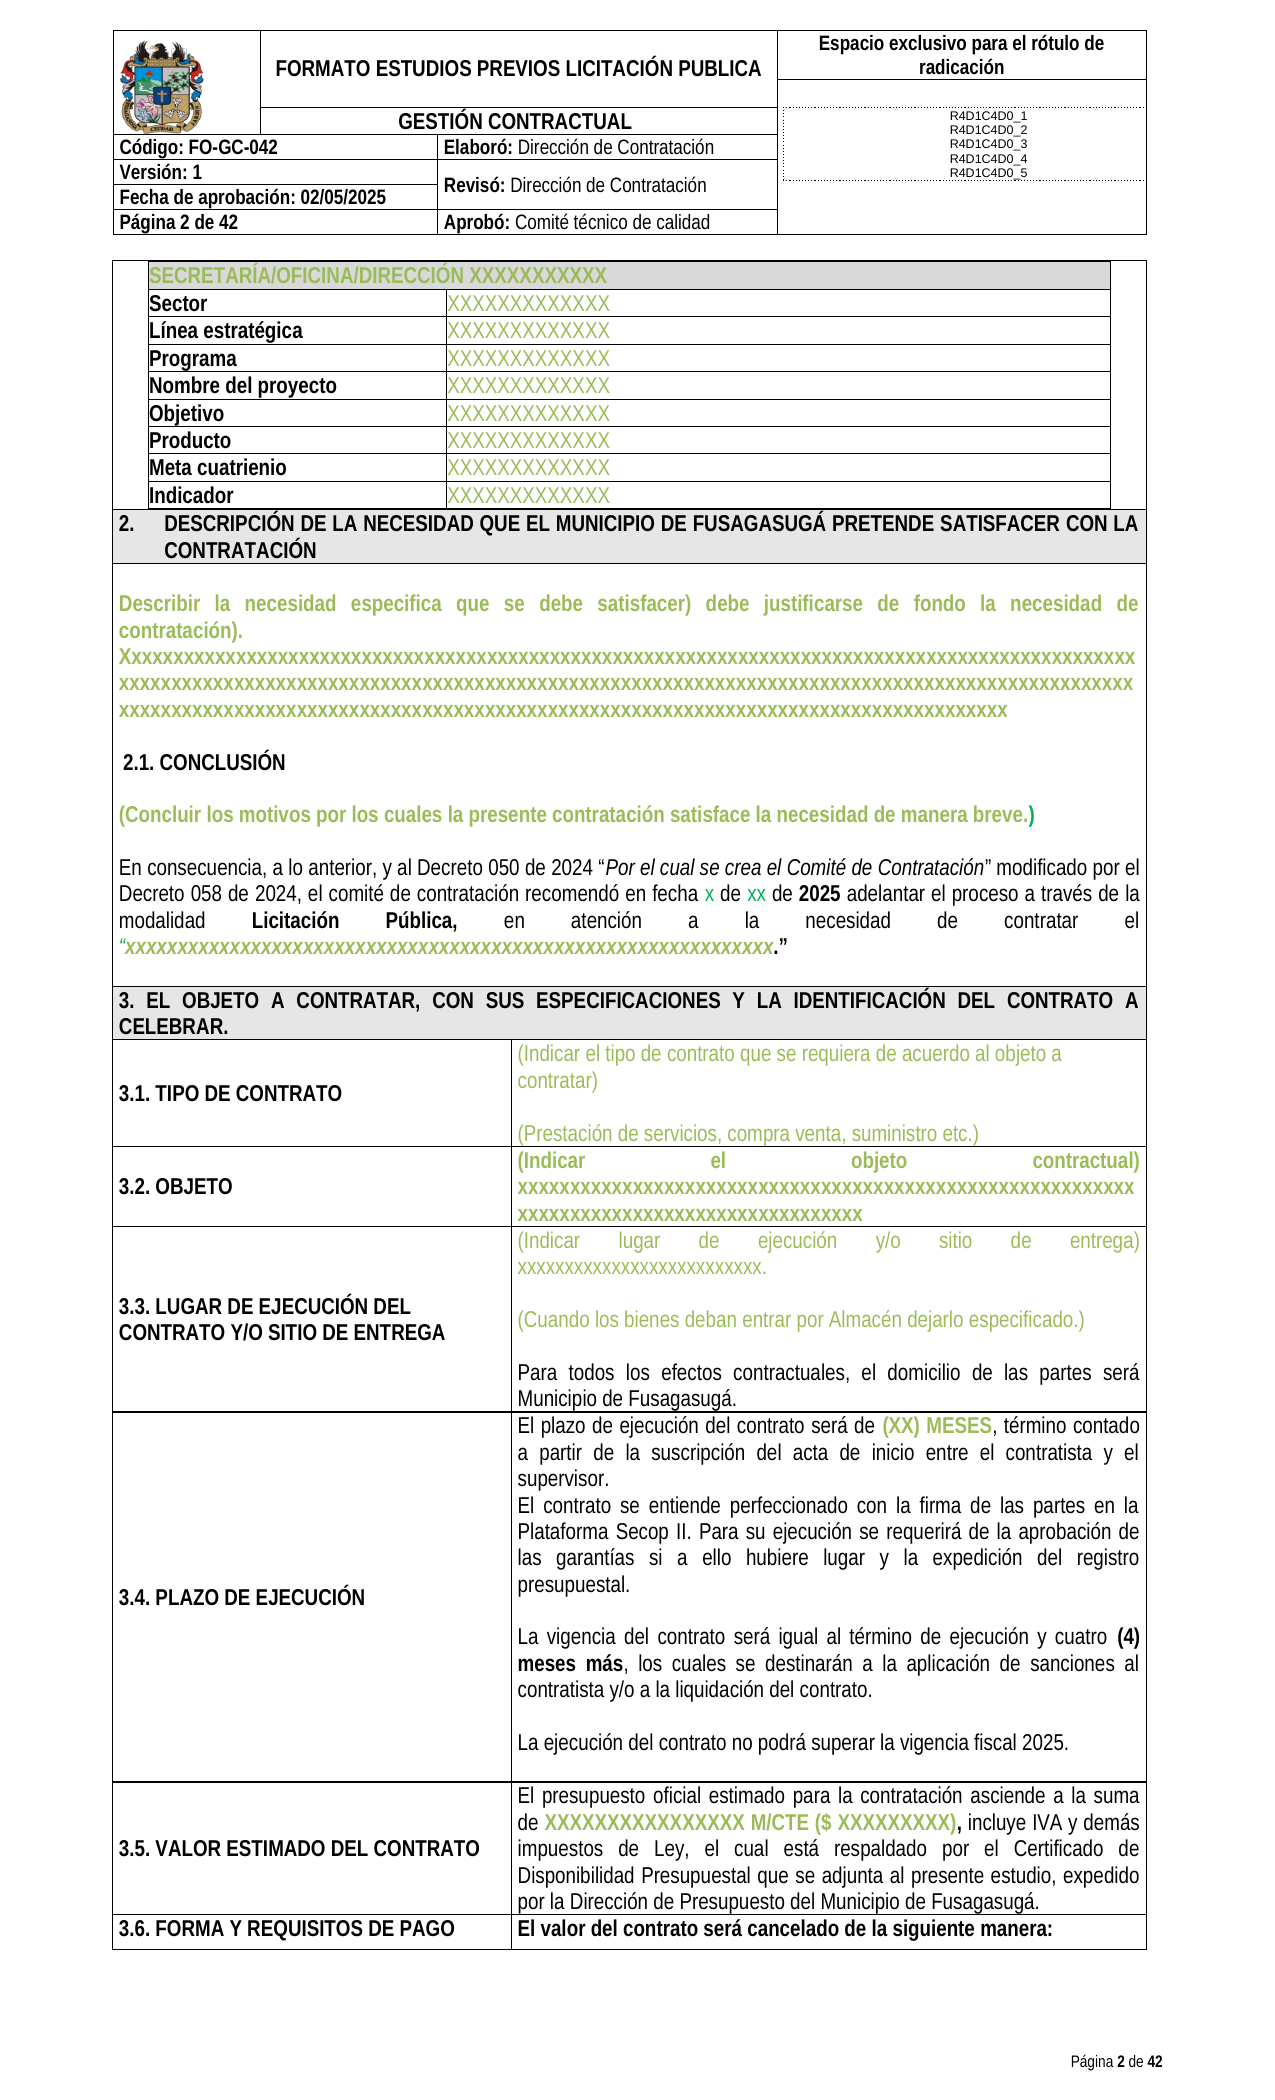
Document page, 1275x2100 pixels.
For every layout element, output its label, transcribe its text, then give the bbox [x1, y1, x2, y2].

table_cell 3.3. LUGAR DE EJECUCIÓN DEL CONTRATO Y/O SITIO DE ENTREGA [113, 1227, 511, 1411]
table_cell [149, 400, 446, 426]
picture [119, 40, 204, 134]
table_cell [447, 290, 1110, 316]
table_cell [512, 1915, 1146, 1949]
table_cell 3.2. OBJETO [113, 1147, 511, 1226]
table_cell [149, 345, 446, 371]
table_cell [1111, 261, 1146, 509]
table_cell 3.4. PLAZO DE EJECUCIÓN [113, 1413, 511, 1781]
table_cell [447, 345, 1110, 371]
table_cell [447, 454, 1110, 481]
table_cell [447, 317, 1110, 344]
table_cell (Indicar el tipo de contrato que se requiera de acuerdo al objeto a contratar) (Prestación de servicios, compra venta, suministro etc.) [512, 1040, 1146, 1146]
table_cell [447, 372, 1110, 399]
table_cell 3.5. VALOR ESTIMADO DEL CONTRATO [113, 1783, 511, 1914]
table_cell DESCRIPCIÓN DE LA NECESIDAD QUE EL MUNICIPIO DE FUSAGASUGÁ PRETENDE SATISFACER CON LA CONTRATACIÓN [113, 510, 1146, 563]
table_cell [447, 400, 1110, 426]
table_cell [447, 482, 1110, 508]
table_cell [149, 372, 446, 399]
table_cell Describir la necesidad especifica que se debe satisfacer) debe justificarse de fondo la necesidad de contratación). Xxxxxxxxxxxxxxxxxxxxxxxxxxxxxxxxxxxxxxxxxxxxxxxxxxxxxxxxxxxxxxxxxxxxxxxxxxxxxxxxxxxxxxxxxxxxxxxxxxxxxxxxxxxxxxxxxxxxxxxxxxxxxxxxxxxxxxxxxxxxxxxxxxxxxxxxxxxxxxxxxxxxxxxxxxxxxxxxxxxxxxxxxxxxxxxxxxxxxxxxxxxxxxxxxxxxxxxxxxxxxxxxxxxxxxxxxxxxxxxxxxxxxxxxxxxxxxxxxxxxxxxxxxxxxxxxxxxxxxx 2.1. CONCLUSIÓN (Concluir los motivos por los cuales la presente contratación satisface la necesidad de manera breve.) En consecuencia, a lo anterior, y al Decreto 050 de 2024 “Por el cual se crea el Comité de Contratación” modificado por el Decreto 058 de 2024, el comité de contratación recomendó en fecha x de xx de 2025 adelantar el proceso a través de la modalidad Licitación Pública, en atención a la necesidad de contratar el “xxxxxxxxxxxxxxxxxxxxxxxxxxxxxxxxxxxxxxxxxxxxxxxxxxxxxxxxxxxxxx.” [113, 564, 1146, 986]
table_cell El presupuesto oficial estimado para la contratación asciende a la suma de XXXXXXXXXXXXXXXX M/CTE ($ XXXXXXXXX), incluye IVA y demás impuestos de Ley, el cual está respaldado por el Certificado de Disponibilidad Presupuestal que se adjunta al presente estudio, expedido por la Dirección de Presupuesto del Municipio de Fusagasugá. [512, 1783, 1146, 1914]
table_cell 3. EL OBJETO A CONTRATAR, CON SUS ESPECIFICACIONES Y LA IDENTIFICACIÓN DEL CONTRATO A CELEBRAR. [113, 987, 1146, 1039]
table_cell 3.1. TIPO DE CONTRATO [113, 1040, 511, 1146]
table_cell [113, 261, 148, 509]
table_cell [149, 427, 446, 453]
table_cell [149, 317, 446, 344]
table_cell El plazo de ejecución del contrato será de (XX) MESES, término contado a partir de la suscripción del acta de inicio entre el contratista y el supervisor. El contrato se entiende perfeccionado con la firma de las partes en la Plataforma Secop II. Para su ejecución se requerirá de la aprobación de las garantías si a ello hubiere lugar y la expedición del registro presupuestal. La vigencia del contrato será igual al término de ejecución y cuatro (4) meses más, los cuales se destinarán a la aplicación de sanciones al contratista y/o a la liquidación del contrato. La ejecución del contrato no podrá superar la vigencia fiscal 2025. [512, 1413, 1146, 1781]
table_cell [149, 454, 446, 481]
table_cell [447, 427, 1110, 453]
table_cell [113, 1915, 511, 1949]
table_cell (Indicar el objeto contractual) xxxxxxxxxxxxxxxxxxxxxxxxxxxxxxxxxxxxxxxxxxxxxxxxxxxxxxxxxxxxxxxxxxxxxxxxxxxxxxxxxxxxxxxxxxxx [512, 1147, 1146, 1226]
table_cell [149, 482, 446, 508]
table_cell (Indicar lugar de ejecución y/o sitio de entrega) xxxxxxxxxxxxxxxxxxxxxxxxxx. (Cuando los bienes deban entrar por Almacén dejarlo especificado.) Para todos los efectos contractuales, el domicilio de las partes será Municipio de Fusagasugá. [512, 1227, 1146, 1411]
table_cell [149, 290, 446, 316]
